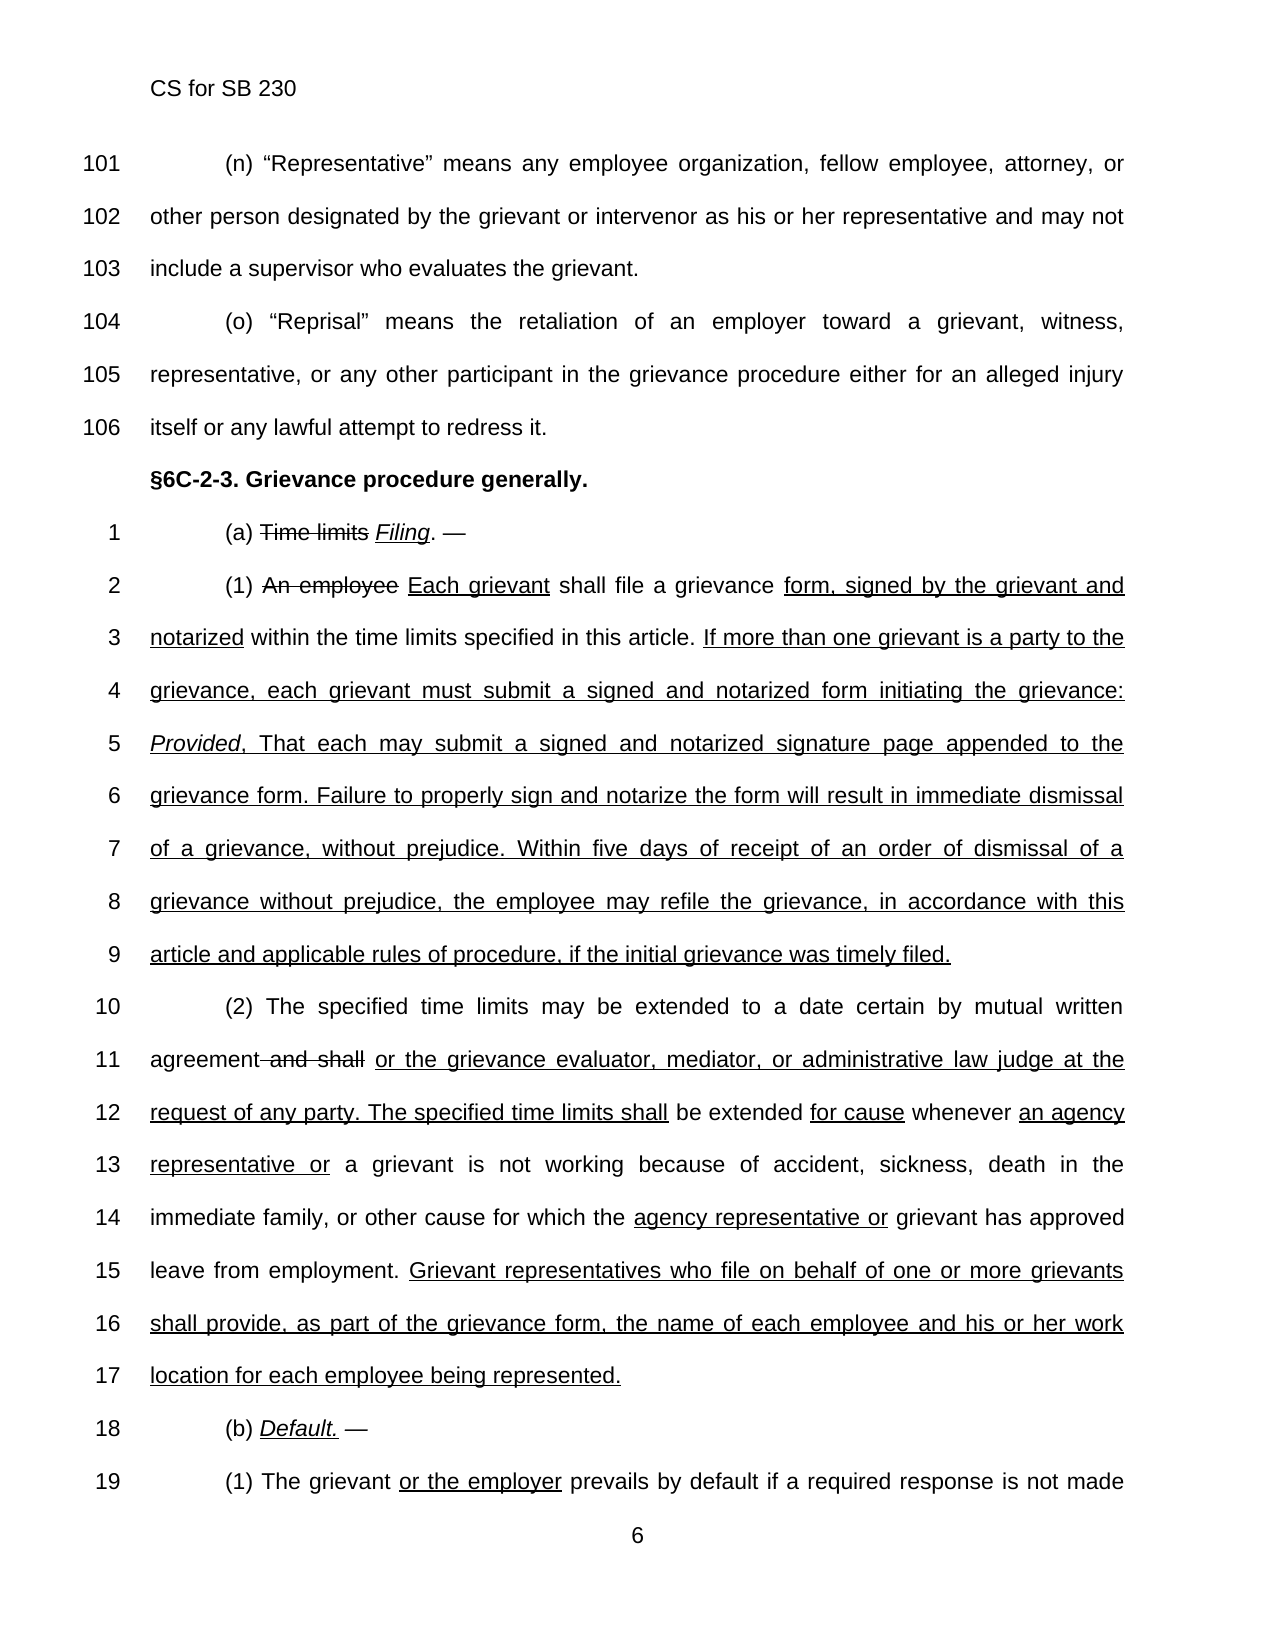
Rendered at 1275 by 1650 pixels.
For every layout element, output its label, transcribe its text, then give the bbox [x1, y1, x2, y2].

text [150, 1468, 1125, 1494]
text (a) Time limits Filing. — [150, 519, 1125, 545]
text (1) An employee Each grievant shall file a grievance form, signed by the grievant and notarized within the time limits specified in this article. If more than one grievant is a party to the grievance, each grievant must submit a signed and notarized form initiating the grievance: Provided, That each may submit a signed and notarized signature page appended to the grievance form. Failure to properly sign and notarize the form will result in immediate dismissal of a grievance, without prejudice. Within five days of receipt of an order of dismissal of a grievance without prejudice, the employee may refile the grievance, in accordance with this article and applicable rules of procedure, if the initial grievance was timely filed. [150, 572, 1125, 700]
text (2) The specified time limits may be extended to a date certain by mutual written agreement and shall or the grievance evaluator, mediator, or administrative law judge at the request of any party. The specified time limits shall be extended for cause whenever an agency representative or a grievant is not working because of accident, sickness, death in the immediate family, or other cause for which the agency representative or grievant has approved leave from employment. Grievant representatives who file on behalf of one or more grievants shall provide, as part of the grievance form, the name of each employee and his or her work location for each employee being represented. [150, 993, 1125, 1389]
text (1) An employee Each grievant shall file a grievance form, signed by the grievant and notarized within the time limits specified in this article. If more than one grievant is a party to the grievance, each grievant must submit a signed and notarized form initiating the grievance: Provided, That each may submit a signed and notarized signature page appended to the grievance form. Failure to properly sign and notarize the form will result in immediate dismissal of a grievance, without prejudice. Within five days of receipt of an order of dismissal of a grievance without prejudice, the employee may refile the grievance, in accordance with this article and applicable rules of procedure, if the initial grievance was timely filed. [150, 701, 1125, 911]
text (n) “Representative” means any employee organization, fellow employee, attorney, or other person designated by the grievant or intervenor as his or her representative and may not include a supervisor who evaluates the grievant. [150, 150, 1125, 282]
text (o) “Reprisal” means the retaliation of an employer toward a grievant, witness, representative, or any other participant in the grievance procedure either for an alleged injury itself or any lawful attempt to redress it. [150, 308, 1125, 440]
text (b) Default. — [150, 1415, 1125, 1441]
subtitle §6C-2-3. Grievance procedure generally. [150, 466, 1125, 493]
text (1) An employee Each grievant shall file a grievance form, signed by the grievant and notarized within the time limits specified in this article. If more than one grievant is a party to the grievance, each grievant must submit a signed and notarized form initiating the grievance: Provided, That each may submit a signed and notarized signature page appended to the grievance form. Failure to properly sign and notarize the form will result in immediate dismissal of a grievance, without prejudice. Within five days of receipt of an order of dismissal of a grievance without prejudice, the employee may refile the grievance, in accordance with this article and applicable rules of procedure, if the initial grievance was timely filed. [150, 912, 1125, 967]
